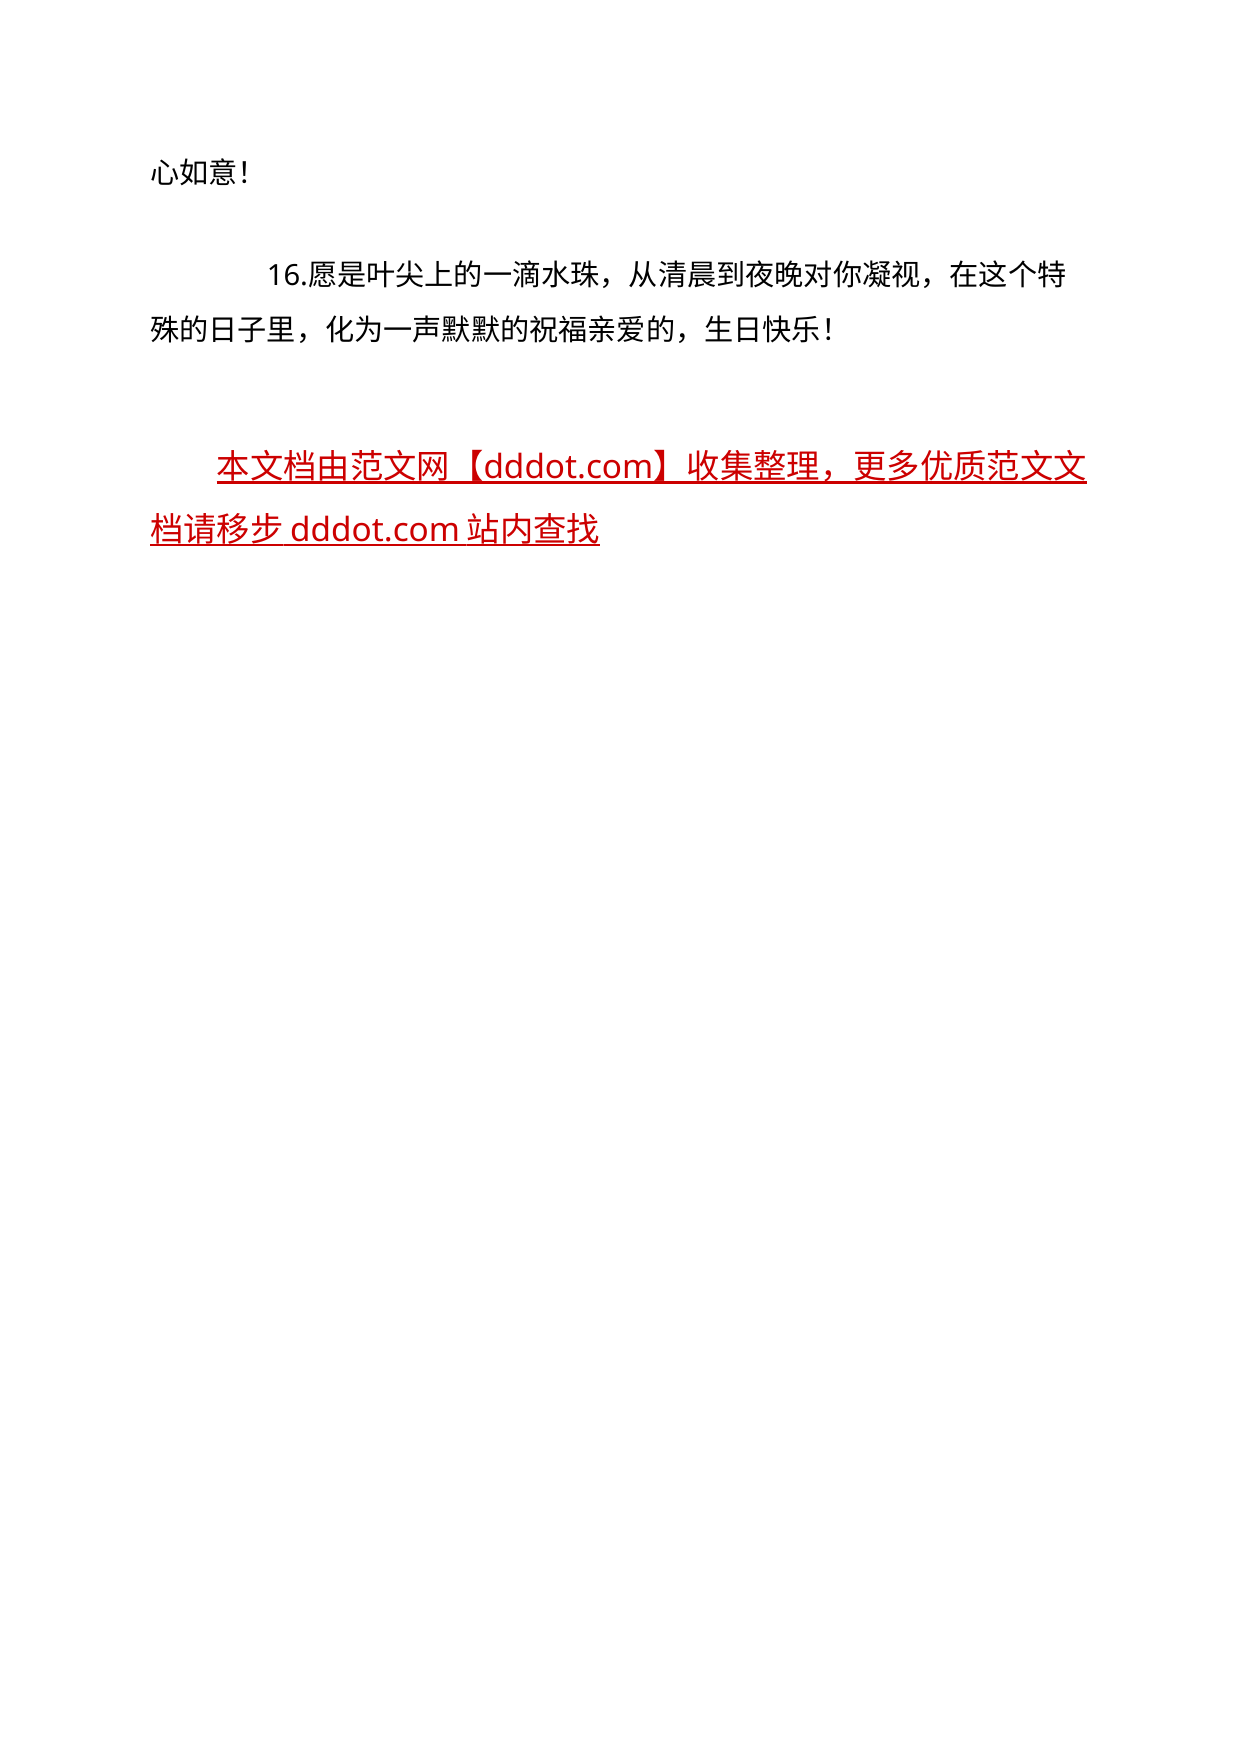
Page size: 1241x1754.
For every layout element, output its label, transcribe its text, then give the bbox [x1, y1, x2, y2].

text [150, 150, 1090, 192]
text 16.愿是叶尖上的一滴水珠，从清晨到夜晚对你凝视，在这个特殊的日子里，化为一声默默的祝福亲爱的，生日快乐！ [150, 252, 1090, 349]
text 本文档由范文网【dddot.com】收集整理，更多优质范文文档请移步dddot.com站内查找 [150, 440, 1090, 551]
